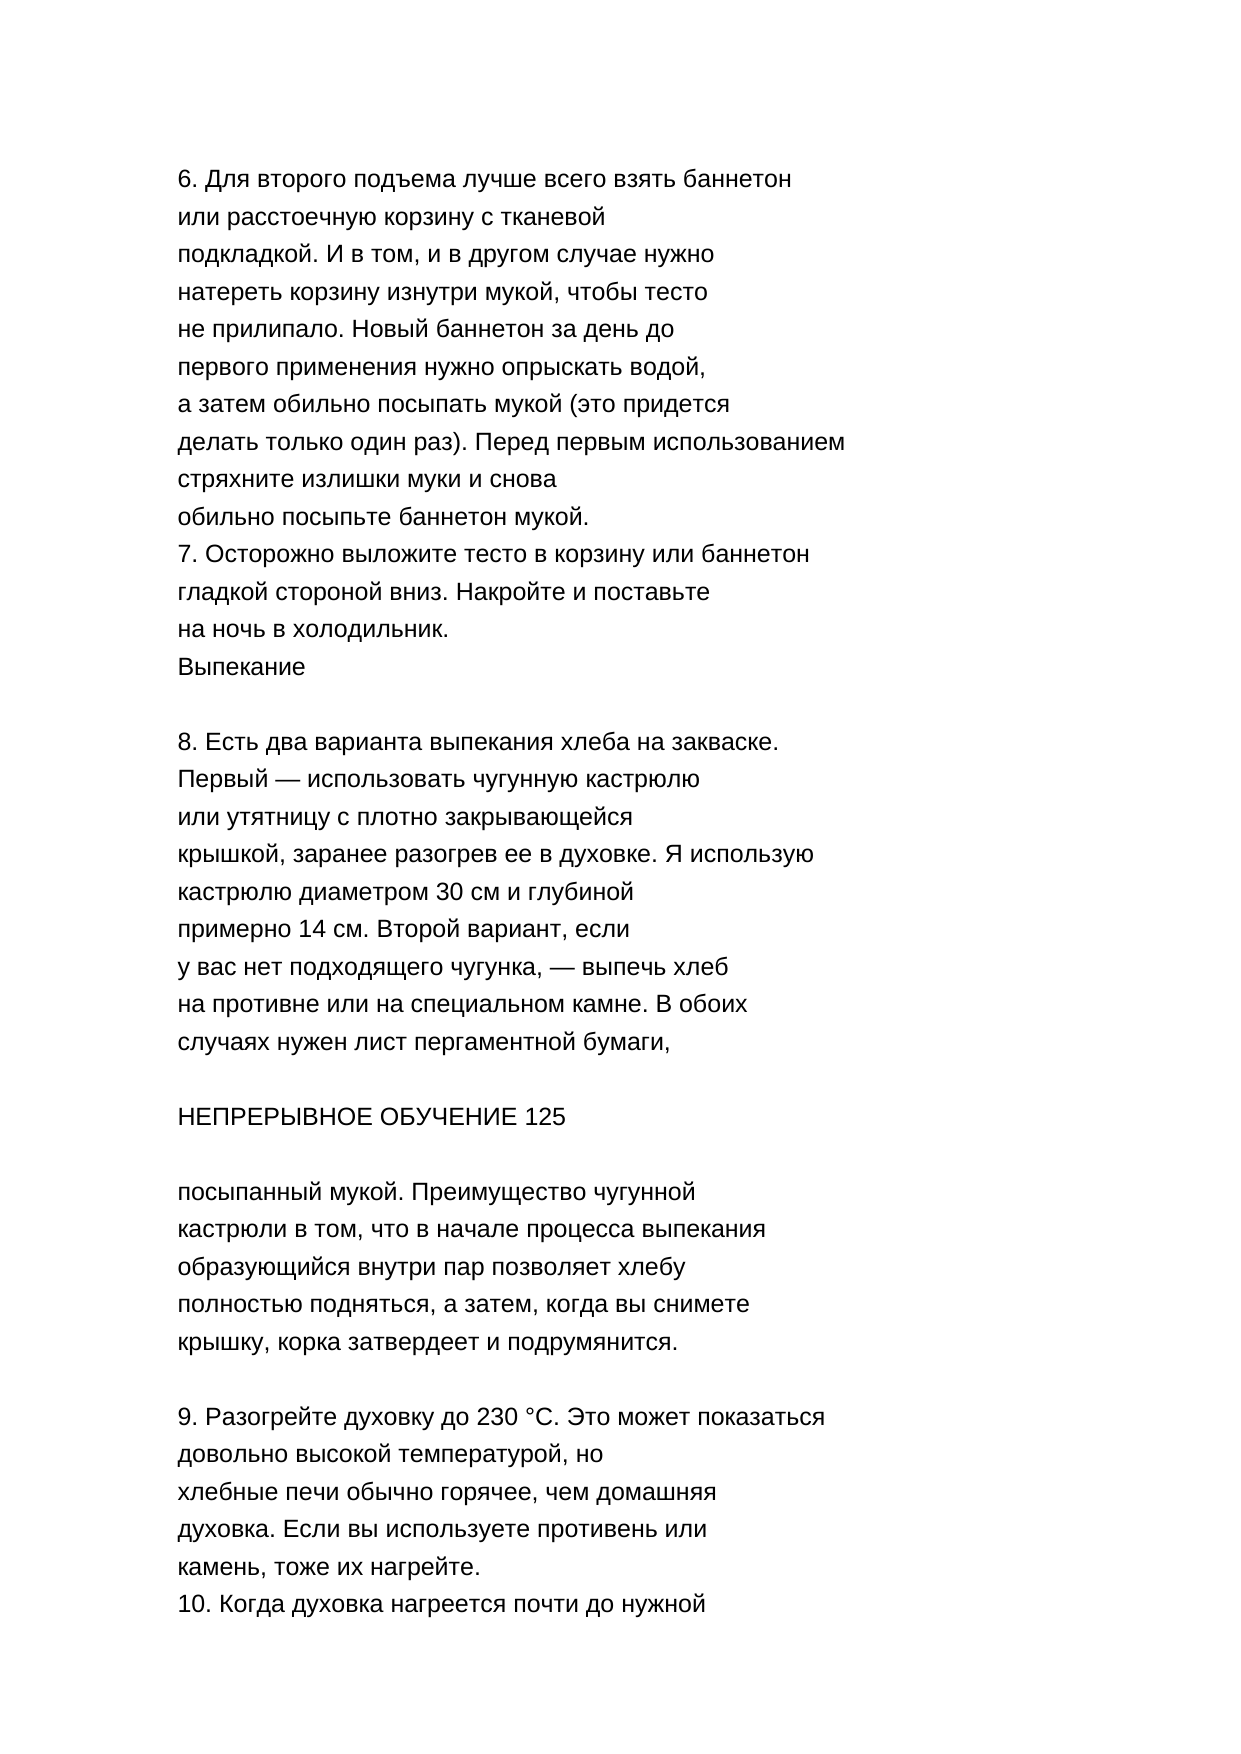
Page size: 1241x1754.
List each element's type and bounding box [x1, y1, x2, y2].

text [177, 118, 1152, 1618]
